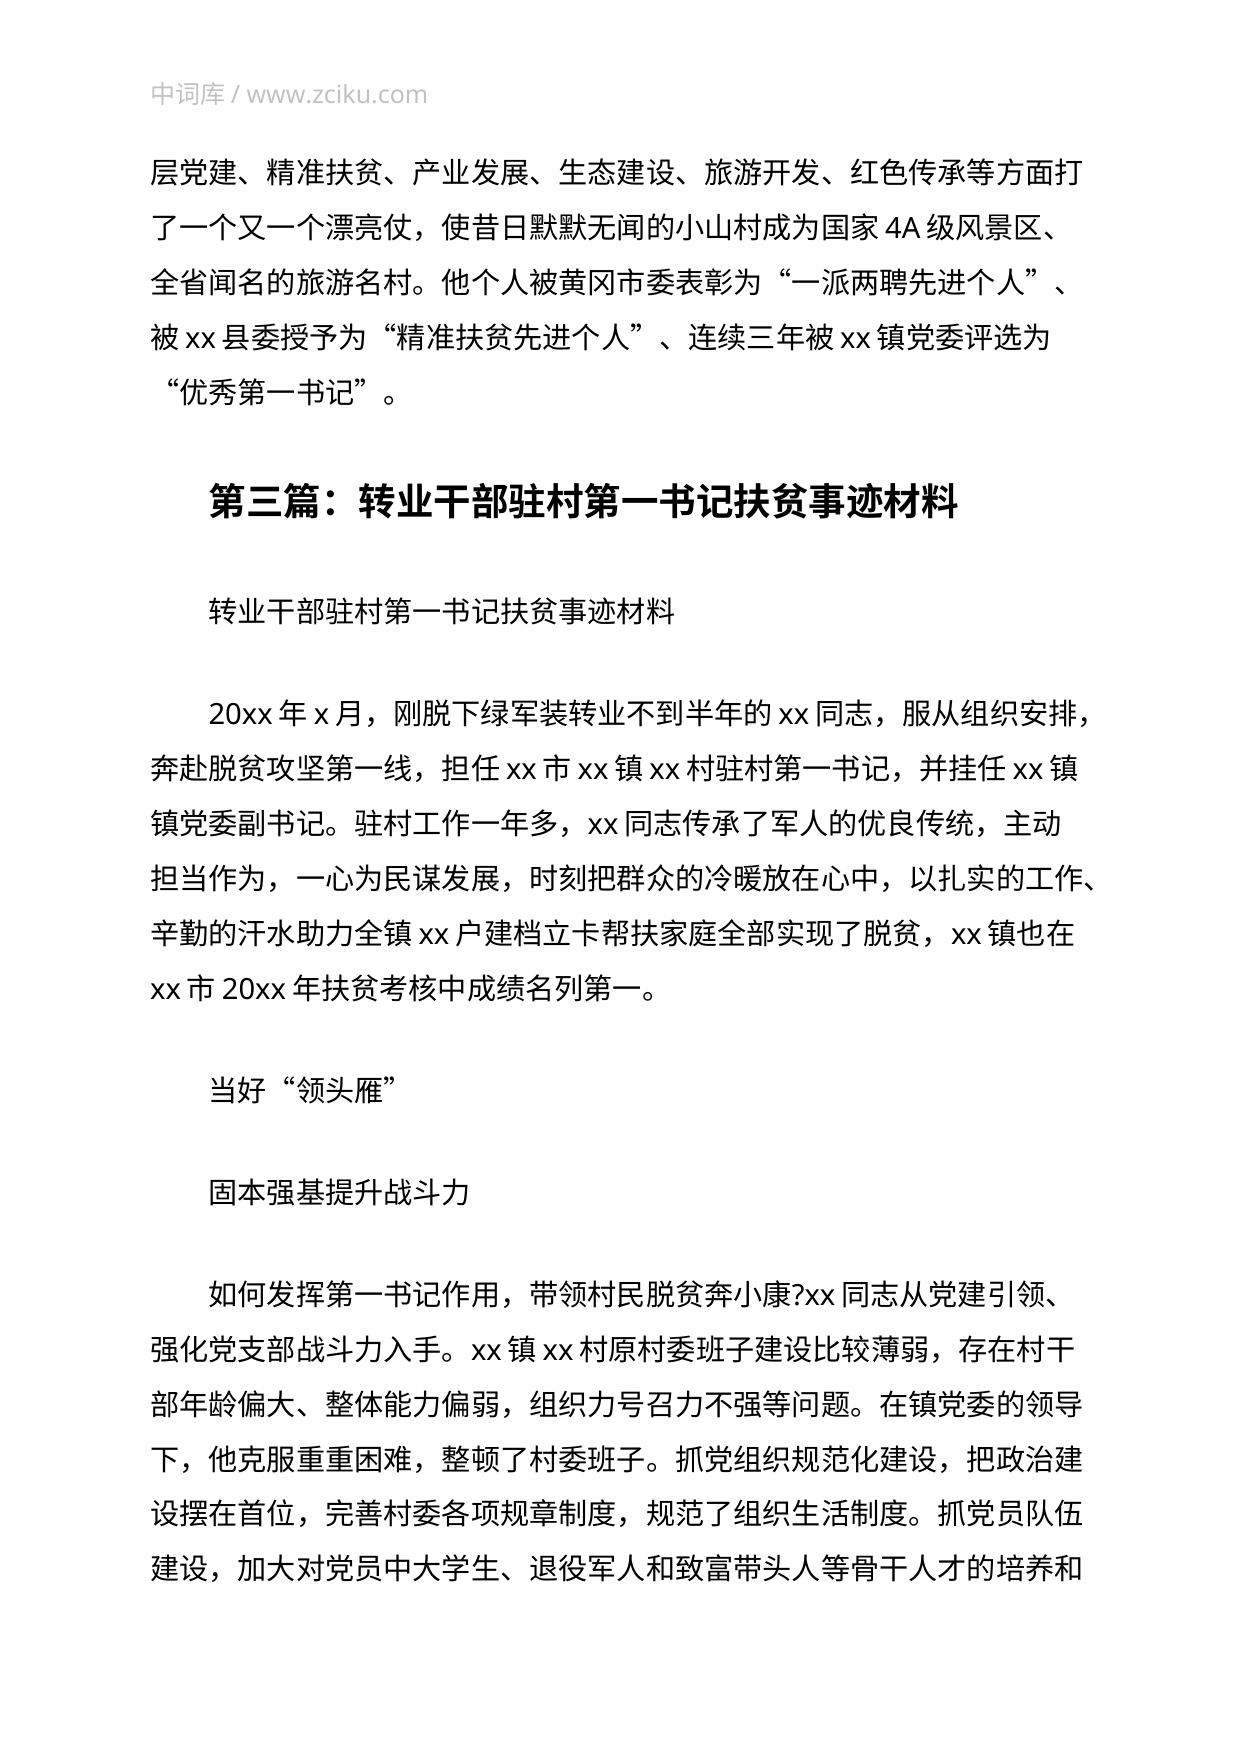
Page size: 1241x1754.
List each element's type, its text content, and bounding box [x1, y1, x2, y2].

text 固本强基提升战斗力 [150, 1169, 1090, 1212]
text 第三篇：转业干部驻村第一书记扶贫事迹材料 [150, 472, 1090, 526]
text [150, 150, 1090, 412]
text 转业干部驻村第一书记扶贫事迹材料 [150, 589, 1090, 631]
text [150, 1271, 1090, 1588]
text 当好“领头雁” [150, 1068, 1090, 1110]
text 20xx年x月，刚脱下绿军装转业不到半年的xx同志，服从组织安排，奔赴脱贫攻坚第一线，担任xx市xx镇xx村驻村第一书记，并挂任xx镇镇党委副书记。驻村工作一年多，xx同志传承了军人的优良传统，主动担当作为，一心为民谋发展，时刻把群众的冷暖放在心中，以扎实的工作、辛勤的汗水助力全镇xx户建档立卡帮扶家庭全部实现了脱贫，xx镇也在xx市20xx年扶贫考核中成绩名列第一。 [150, 691, 1090, 1008]
